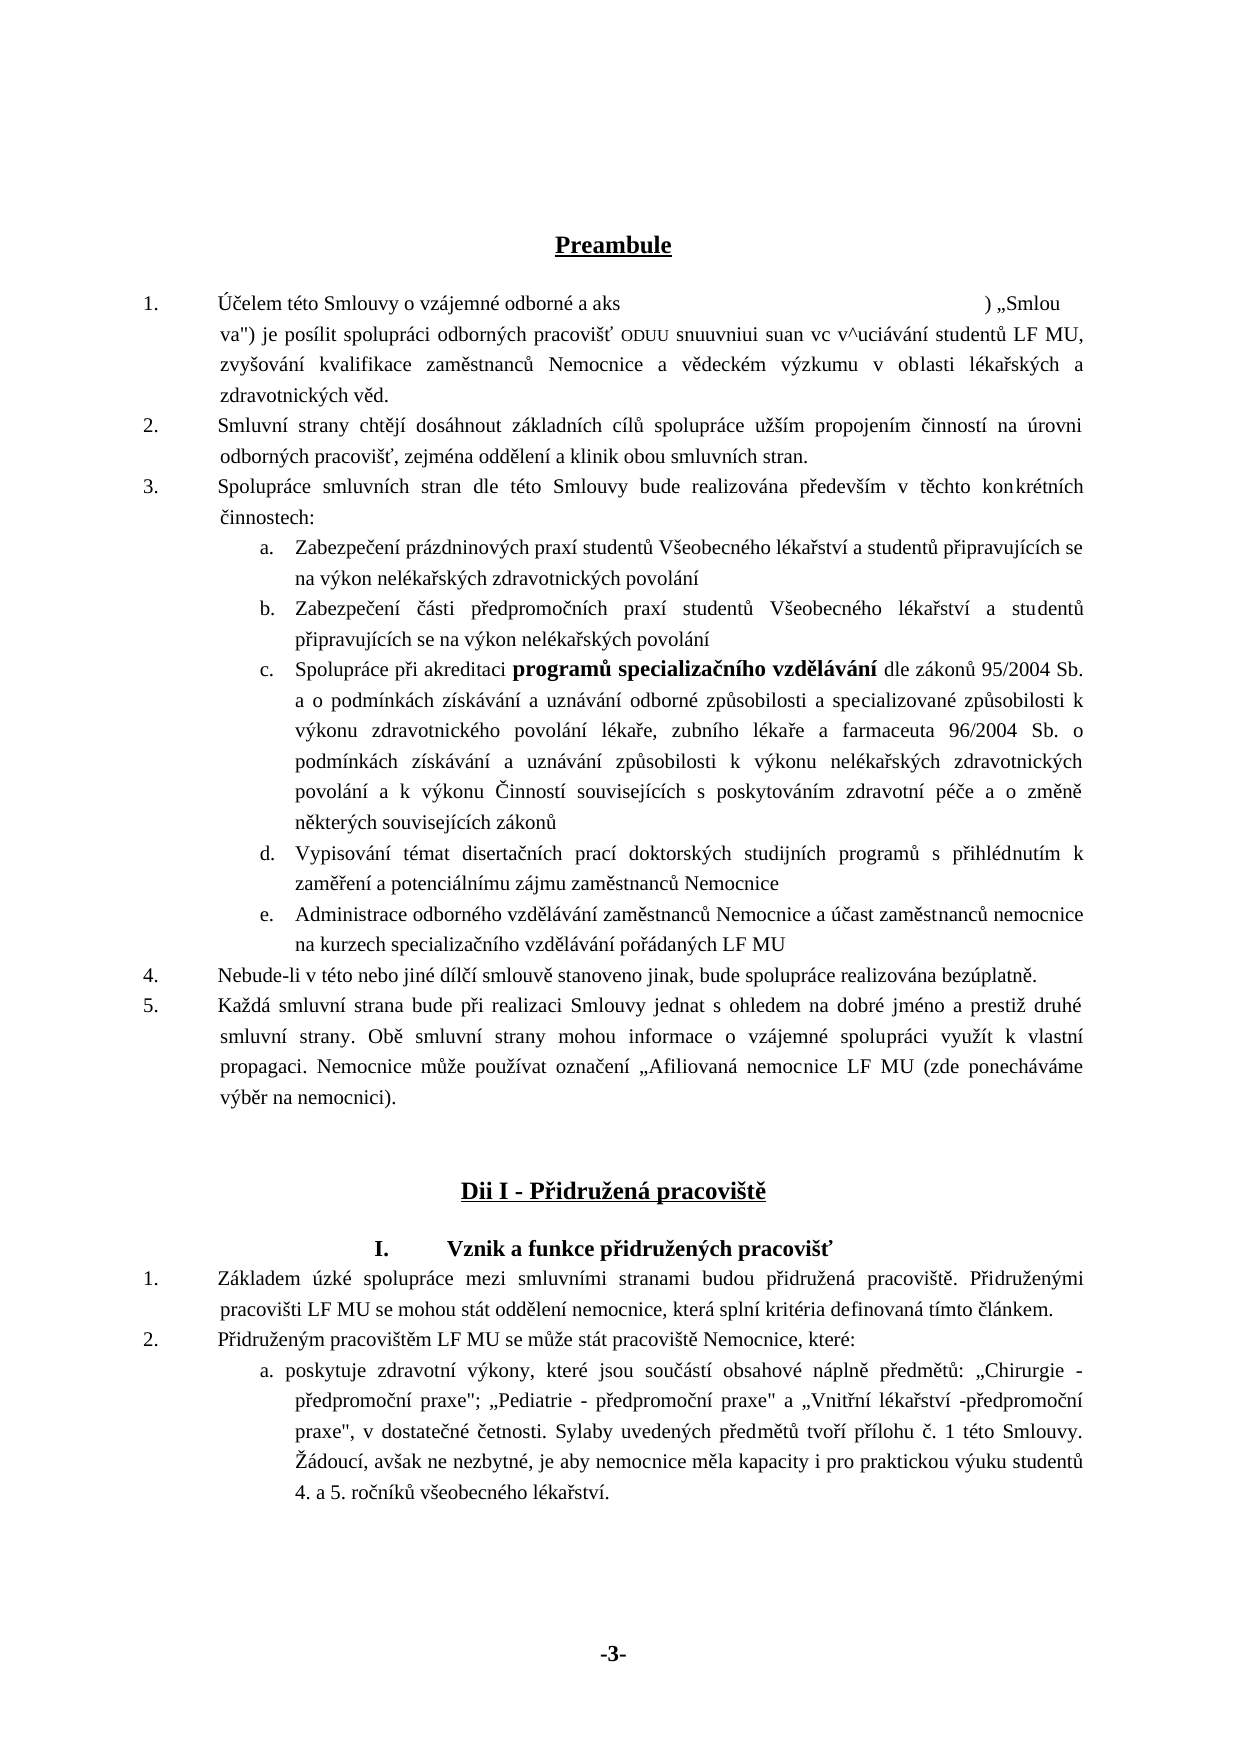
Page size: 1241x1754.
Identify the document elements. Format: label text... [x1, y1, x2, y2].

subtitle Preambule [143, 232, 1083, 259]
list Spolupráce při akreditaci programů specializačního vzdělávání dle zákonů 95/2004 Sb. a o podmínkách získávání a uznávání odborné způsobilosti a specializované způsobilosti k výkonu zdravotnického povolání lékaře, zubního lékaře a farmaceuta 96/2004 Sb. o podmínkách získávání a uznávání způsobilosti k výkonu nelékařských zdravotnických povolání a k výkonu Činností souvisejících s poskytováním zdravotní péče a o změně některých souvisejících zákonů [259, 652, 1083, 836]
list Přidruženým pracovištěm LF MU se může stát pracoviště Nemocnice, které: [143, 1322, 1083, 1353]
list Vypisování témat disertačních prací doktorských studijních programů s přihlédnutím k zaměření a potenciálnímu zájmu zaměstnanců Nemocnice [259, 836, 1083, 897]
list Spolupráce smluvních stran dle této Smlouvy bude realizována především v těchto konkrétních činnostech: [143, 469, 1083, 530]
subtitle Vznik a funkce přidružených pracovišť [374, 1236, 1083, 1261]
subtitle Dii I - Přidružená pracoviště [143, 1177, 1083, 1205]
list Administrace odborného vzdělávání zaměstnanců Nemocnice a účast zaměstnanců nemocnice na kurzech specializačního vzdělávání pořádaných LF MU [259, 897, 1083, 958]
list Smluvní strany chtějí dosáhnout základních cílů spolupráce užším propojením činností na úrovni odborných pracovišť, zejména oddělení a klinik obou smluvních stran. [143, 408, 1083, 469]
list Účelem této Smlouvy o vzájemné odborné a aks ) „Smlou [143, 286, 1083, 317]
list Základem úzké spolupráce mezi smluvními stranami budou přidružená pracoviště. Přidruženými pracovišti LF MU se mohou stát oddělení nemocnice, která splní kritéria definovaná tímto článkem. [143, 1261, 1083, 1322]
text va") je posílit spolupráci odborných pracovišť oduu snuuvniui suan vc v^uciávání studentů LF MU, zvyšování kvalifikace zaměstnanců Nemocnice a vědeckém výzkumu v oblasti lékařských a zdravotnických věd. [220, 317, 1083, 408]
list Zabezpečení části předpromočních praxí studentů Všeobecného lékařství a studentů připravujících se na výkon nelékařských povolání [259, 591, 1083, 652]
list Nebude-li v této nebo jiné dílčí smlouvě stanoveno jinak, bude spolupráce realizována bezúplatně. [143, 958, 1083, 988]
list Každá smluvní strana bude při realizaci Smlouvy jednat s ohledem na dobré jméno a prestiž druhé smluvní strany. Obě smluvní strany mohou informace o vzájemné spolupráci využít k vlastní propagaci. Nemocnice může používat označení „Afiliovaná nemocnice LF MU (zde ponecháváme výběr na nemocnici). [143, 988, 1083, 1110]
text a. poskytuje zdravotní výkony, které jsou součástí obsahové náplně předmětů: „Chirurgie - předpromoční praxe"; „Pediatrie - předpromoční praxe" a „Vnitřní lékařství -předpromoční praxe", v dostatečné četnosti. Sylaby uvedených předmětů tvoří přílohu č. 1 této Smlouvy. Žádoucí, avšak ne nezbytné, je aby nemocnice měla kapacity i pro praktickou výuku studentů 4. a 5. ročníků všeobecného lékařství. [259, 1353, 1083, 1506]
list Zabezpečení prázdninových praxí studentů Všeobecného lékařství a studentů připravujících se na výkon nelékařských zdravotnických povolání [259, 530, 1083, 591]
